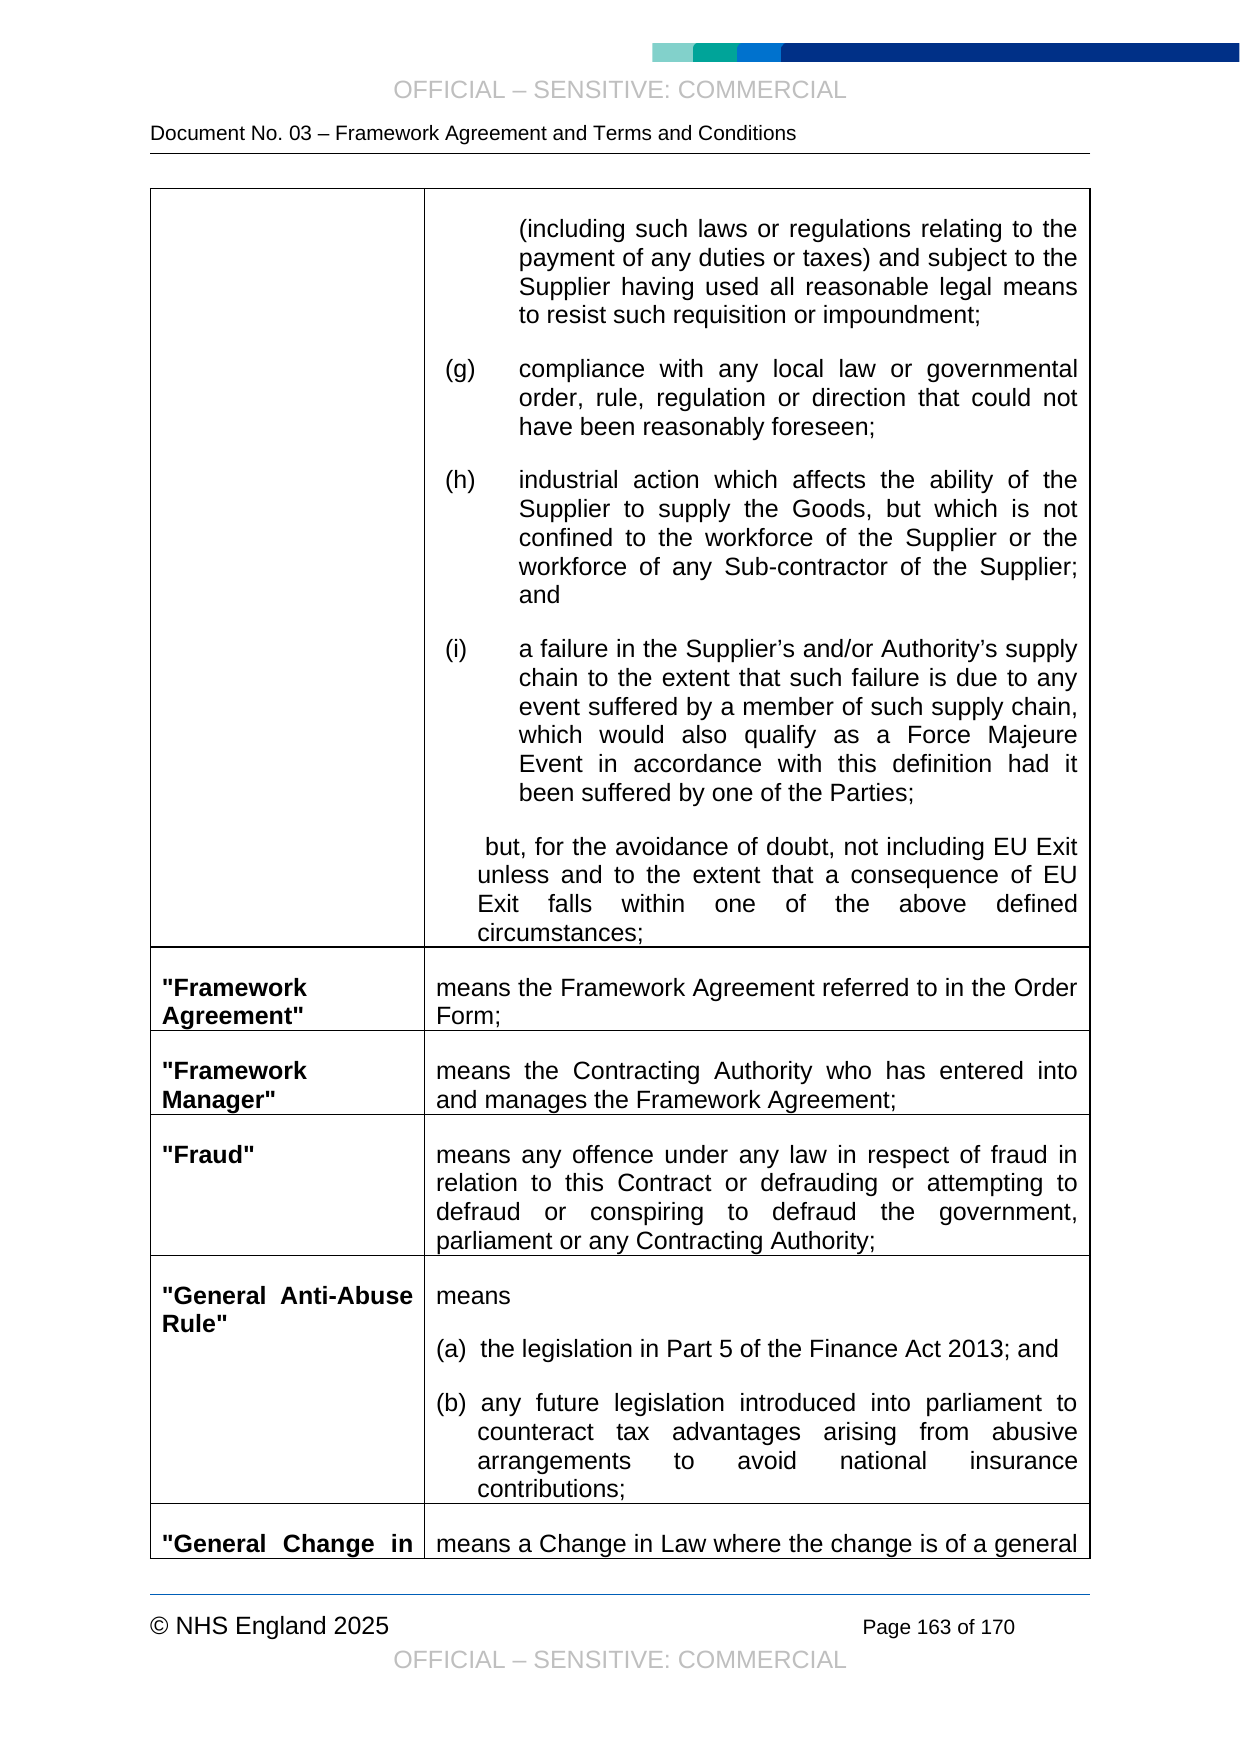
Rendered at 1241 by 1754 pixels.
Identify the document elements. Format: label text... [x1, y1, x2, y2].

table_cell means (a) the legislation in Part 5 of the Finance Act 2013; and (b) any future legislation introduced into parliament to counteract tax advantages arising from abusive arrangements to avoid national insurance contributions; [425, 1256, 1089, 1503]
table_cell "Framework Agreement" [151, 948, 424, 1030]
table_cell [151, 1504, 424, 1558]
table_cell means any offence under any law in respect of fraud in relation to this Contract or defrauding or attempting to defraud or conspiring to defraud the government, parliament or any Contracting Authority; [425, 1115, 1089, 1254]
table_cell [425, 1504, 1089, 1558]
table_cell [425, 189, 1089, 946]
table_cell means the Framework Agreement referred to in the Order Form; [425, 948, 1089, 1030]
table_cell "Framework Manager" [151, 1031, 424, 1113]
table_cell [151, 189, 424, 946]
table_cell "Fraud" [151, 1115, 424, 1254]
table_cell means the Contracting Authority who has entered into and manages the Framework Agreement; [425, 1031, 1089, 1113]
table_cell "General Anti-Abuse Rule" [151, 1256, 424, 1503]
